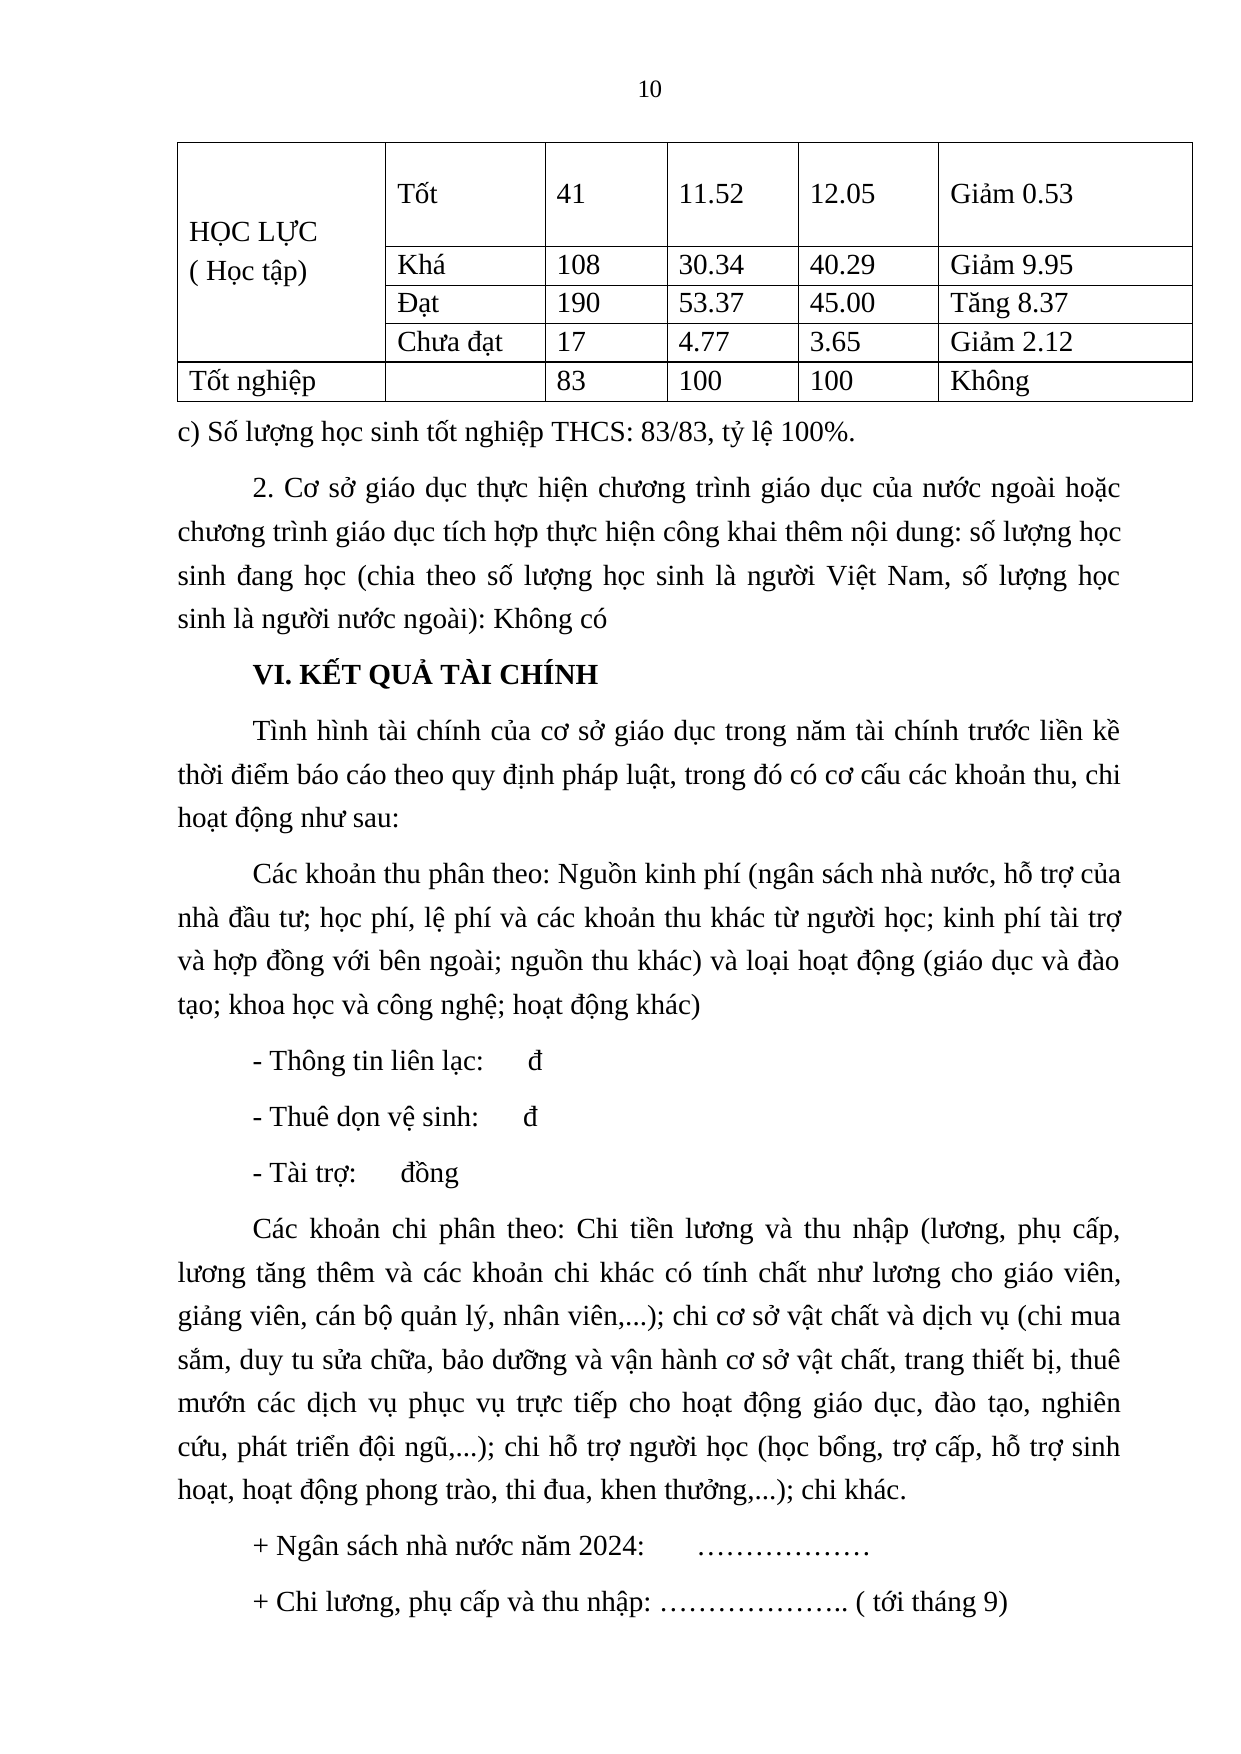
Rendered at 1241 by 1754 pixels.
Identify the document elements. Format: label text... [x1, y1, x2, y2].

table_cell 40.29 [799, 247, 938, 284]
text - Tài trợ: đồng [177, 1155, 1122, 1189]
table_cell 11.52 [668, 143, 798, 246]
table_cell 45.00 [799, 286, 938, 323]
table_cell Đạt [386, 286, 545, 323]
text c) Số lượng học sinh tốt nghiệp THCS: 83/83, tỷ lệ 100%. [177, 414, 1122, 448]
text Các khoản chi phân theo: Chi tiền lương và thu nhập (lương, phụ cấp, lương tăng thêm và các khoản chi khác có tính chất như lương cho giáo viên, giảng viên, cán bộ quản lý, nhân viên,...); chi cơ sở vật chất và dịch vụ (chi mua sắm, duy tu sửa chữa, bảo dưỡng và vận hành cơ sở vật chất, trang thiết bị, thuê mướn các dịch vụ phục vụ trực tiếp cho hoạt động giáo dục, đào tạo, nghiên cứu, phát triển đội ngũ,...); chi hỗ trợ người học (học bổng, trợ cấp, hỗ trợ sinh hoạt, hoạt động phong trào, thi đua, khen thưởng,...); chi khác. [177, 1211, 1122, 1506]
table_cell Chưa đạt [386, 324, 545, 361]
table_cell Tốt nghiệp [178, 363, 385, 401]
table_cell [386, 363, 545, 401]
text + Ngân sách nhà nước năm 2024: ……………… [177, 1528, 1122, 1562]
text 2. Cơ sở giáo dục thực hiện chương trình giáo dục của nước ngoài hoặc chương trình giáo dục tích hợp thực hiện công khai thêm nội dung: số lượng học sinh đang học (chia theo số lượng học sinh là người Việt Nam, số lượng học sinh là người nước ngoài): Không có [177, 471, 1122, 635]
table_cell Tăng 8.37 [939, 286, 1192, 323]
table_cell Giảm 2.12 [939, 324, 1192, 361]
table_cell HỌC LỰC ( Học tập) [178, 143, 385, 361]
table_cell 108 [546, 247, 667, 284]
table_cell 53.37 [668, 286, 798, 323]
table_cell 100 [799, 363, 938, 401]
table_cell 41 [546, 143, 667, 246]
text - Thông tin liên lạc: đ [177, 1043, 1122, 1077]
table_cell 83 [546, 363, 667, 401]
table_cell 100 [668, 363, 798, 401]
table_cell 17 [546, 324, 667, 361]
text + Chi lương, phụ cấp và thu nhập: ……………….. ( tới tháng 9) [177, 1584, 1122, 1618]
table_cell 12.05 [799, 143, 938, 246]
text Tình hình tài chính của cơ sở giáo dục trong năm tài chính trước liền kề thời điểm báo cáo theo quy định pháp luật, trong đó có cơ cấu các khoản thu, chi hoạt động như sau: [177, 713, 1122, 834]
table_cell Giảm 9.95 [939, 247, 1192, 284]
table_cell 3.65 [799, 324, 938, 361]
table_cell Khá [386, 247, 545, 284]
text VI. KẾT QUẢ TÀI CHÍNH [177, 657, 1122, 691]
table_cell 190 [546, 286, 667, 323]
table_cell Tốt [386, 143, 545, 246]
table_cell 4.77 [668, 324, 798, 361]
table_cell Giảm 0.53 [939, 143, 1192, 246]
text - Thuê dọn vệ sinh: đ [177, 1099, 1122, 1133]
table_cell 30.34 [668, 247, 798, 284]
table_cell Không [939, 363, 1192, 401]
text Các khoản thu phân theo: Nguồn kinh phí (ngân sách nhà nước, hỗ trợ của nhà đầu tư; học phí, lệ phí và các khoản thu khác từ người học; kinh phí tài trợ và hợp đồng với bên ngoài; nguồn thu khác) và loại hoạt động (giáo dục và đào tạo; khoa học và công nghệ; hoạt động khác) [177, 856, 1122, 1021]
